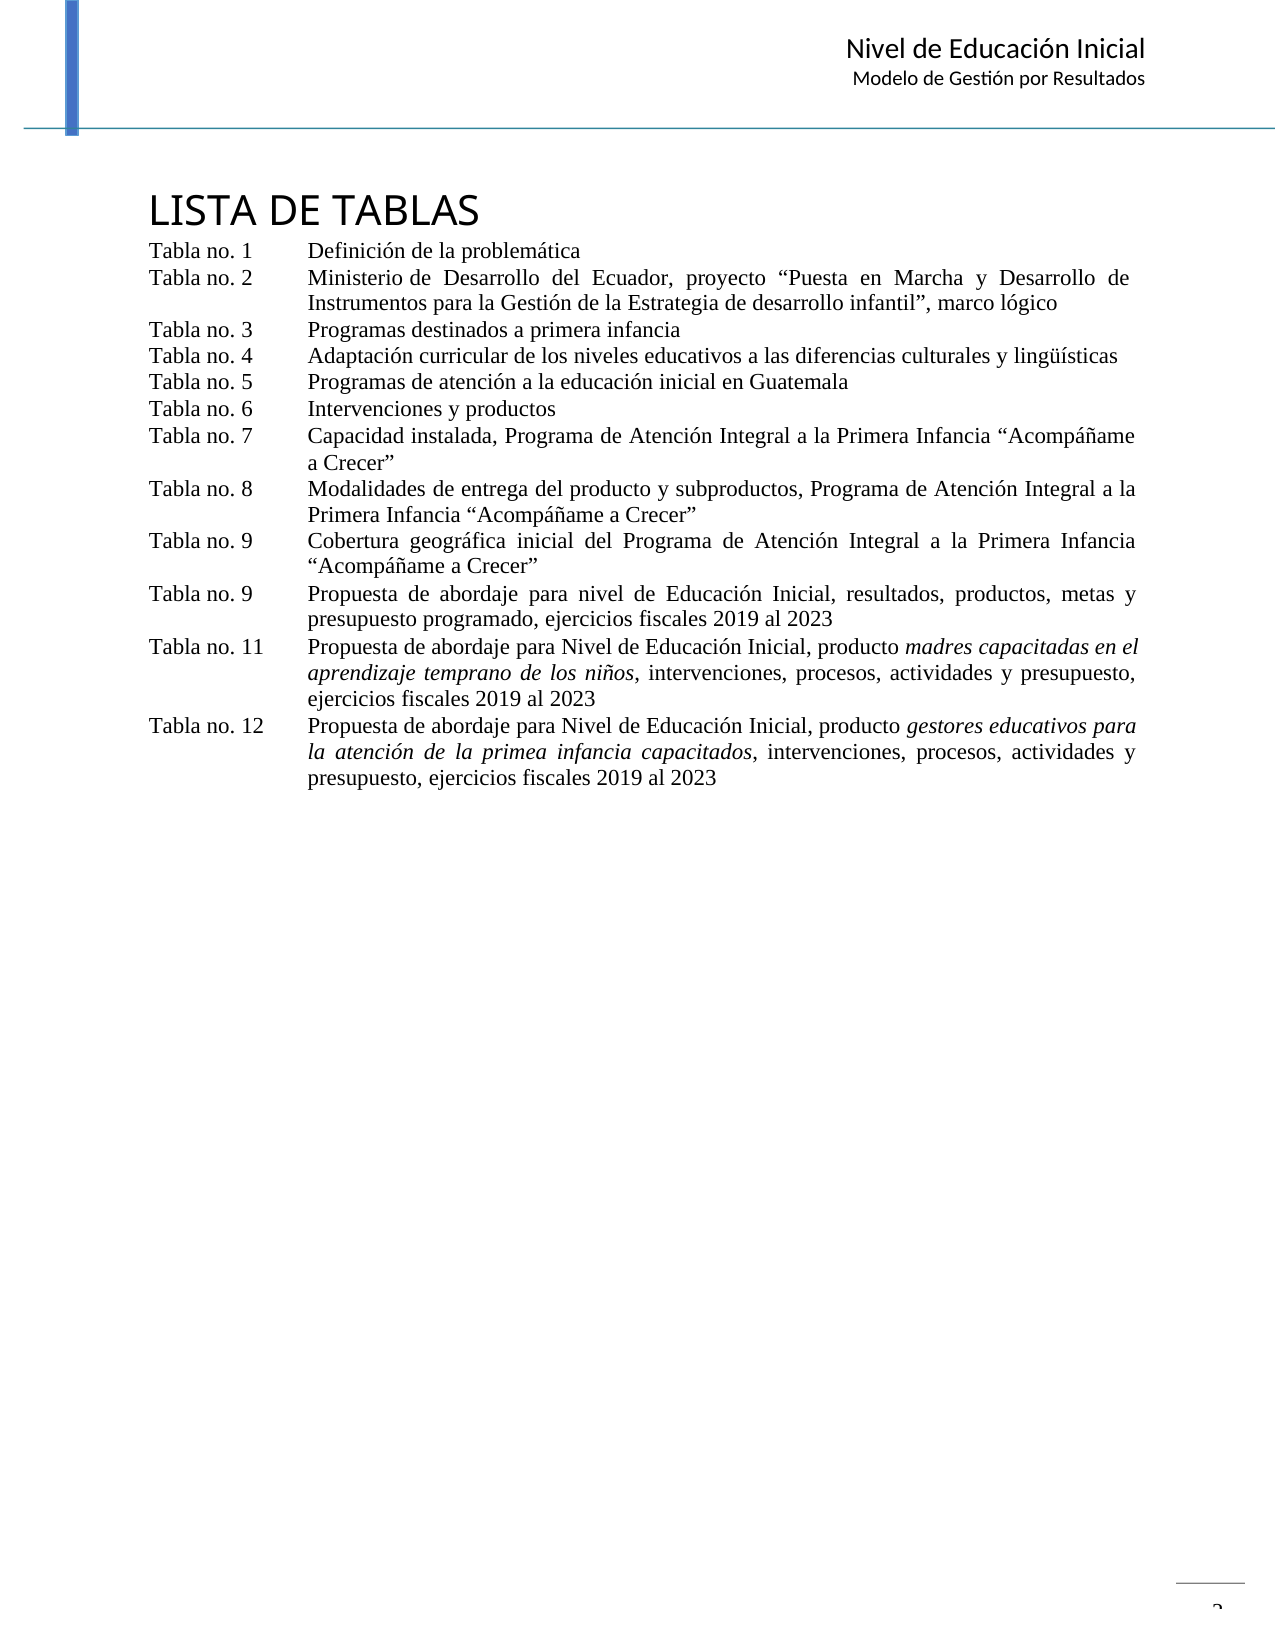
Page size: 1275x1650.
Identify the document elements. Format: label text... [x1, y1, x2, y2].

table_header LISTA DE TABLAS [128, 180, 1159, 239]
table_cell Programas destinados a primera infancia [286, 318, 1159, 344]
table_cell Tabla no. 3 [128, 318, 286, 344]
table_cell Programas de atención a la educación inicial en Guatemala [286, 371, 1159, 397]
table_cell Propuesta de abordaje para nivel de Educación Inicial, resultados, productos, metas y presupuesto programado, ejercicios fiscales 2019 al 2023 [286, 581, 1159, 634]
table_cell Definición de la problemática [286, 239, 1159, 265]
table_cell Ministerio de Desarrollo del Ecuador, proyecto “Puesta en Marcha y Desarrollo de Instrumentos para la Gestión de la Estrategia de desarrollo infantil”, marco lógico [286, 265, 1159, 318]
table_cell Tabla no. 2 [128, 265, 286, 318]
table_cell Cobertura geográfica inicial del Programa de Atención Integral a la Primera Infancia “Acompáñame a Crecer” [286, 528, 1159, 581]
table_cell Tabla no. 9 [128, 581, 286, 634]
table_cell Modalidades de entrega del producto y subproductos, Programa de Atención Integral a la Primera Infancia “Acompáñame a Crecer” [286, 476, 1159, 528]
table_cell Tabla no. 12 [128, 713, 286, 791]
table_cell Capacidad instalada, Programa de Atención Integral a la Primera Infancia “Acompáñame a Crecer” [286, 423, 1159, 476]
table_cell Tabla no. 1 [128, 239, 286, 265]
table_cell Tabla no. 5 [128, 371, 286, 397]
table_cell Adaptación curricular de los niveles educativos a las diferencias culturales y lingüísticas [286, 344, 1159, 371]
table_cell Propuesta de abordaje para Nivel de Educación Inicial, producto madres capacitadas en el aprendizaje temprano de los niños, intervenciones, procesos, actividades y presupuesto, ejercicios fiscales 2019 al 2023 [286, 634, 1159, 713]
table_cell Tabla no. 8 [128, 476, 286, 528]
table_cell Tabla no. 6 [128, 397, 286, 423]
table_cell Tabla no. 9 [128, 528, 286, 581]
table_cell Intervenciones y productos [286, 397, 1159, 423]
table_cell Tabla no. 4 [128, 344, 286, 371]
table_cell Propuesta de abordaje para Nivel de Educación Inicial, producto gestores educativos para la atención de la primea infancia capacitados, intervenciones, procesos, actividades y presupuesto, ejercicios fiscales 2019 al 2023 [286, 713, 1159, 791]
table_cell Tabla no. 7 [128, 423, 286, 476]
table_cell Tabla no. 11 [128, 634, 286, 713]
